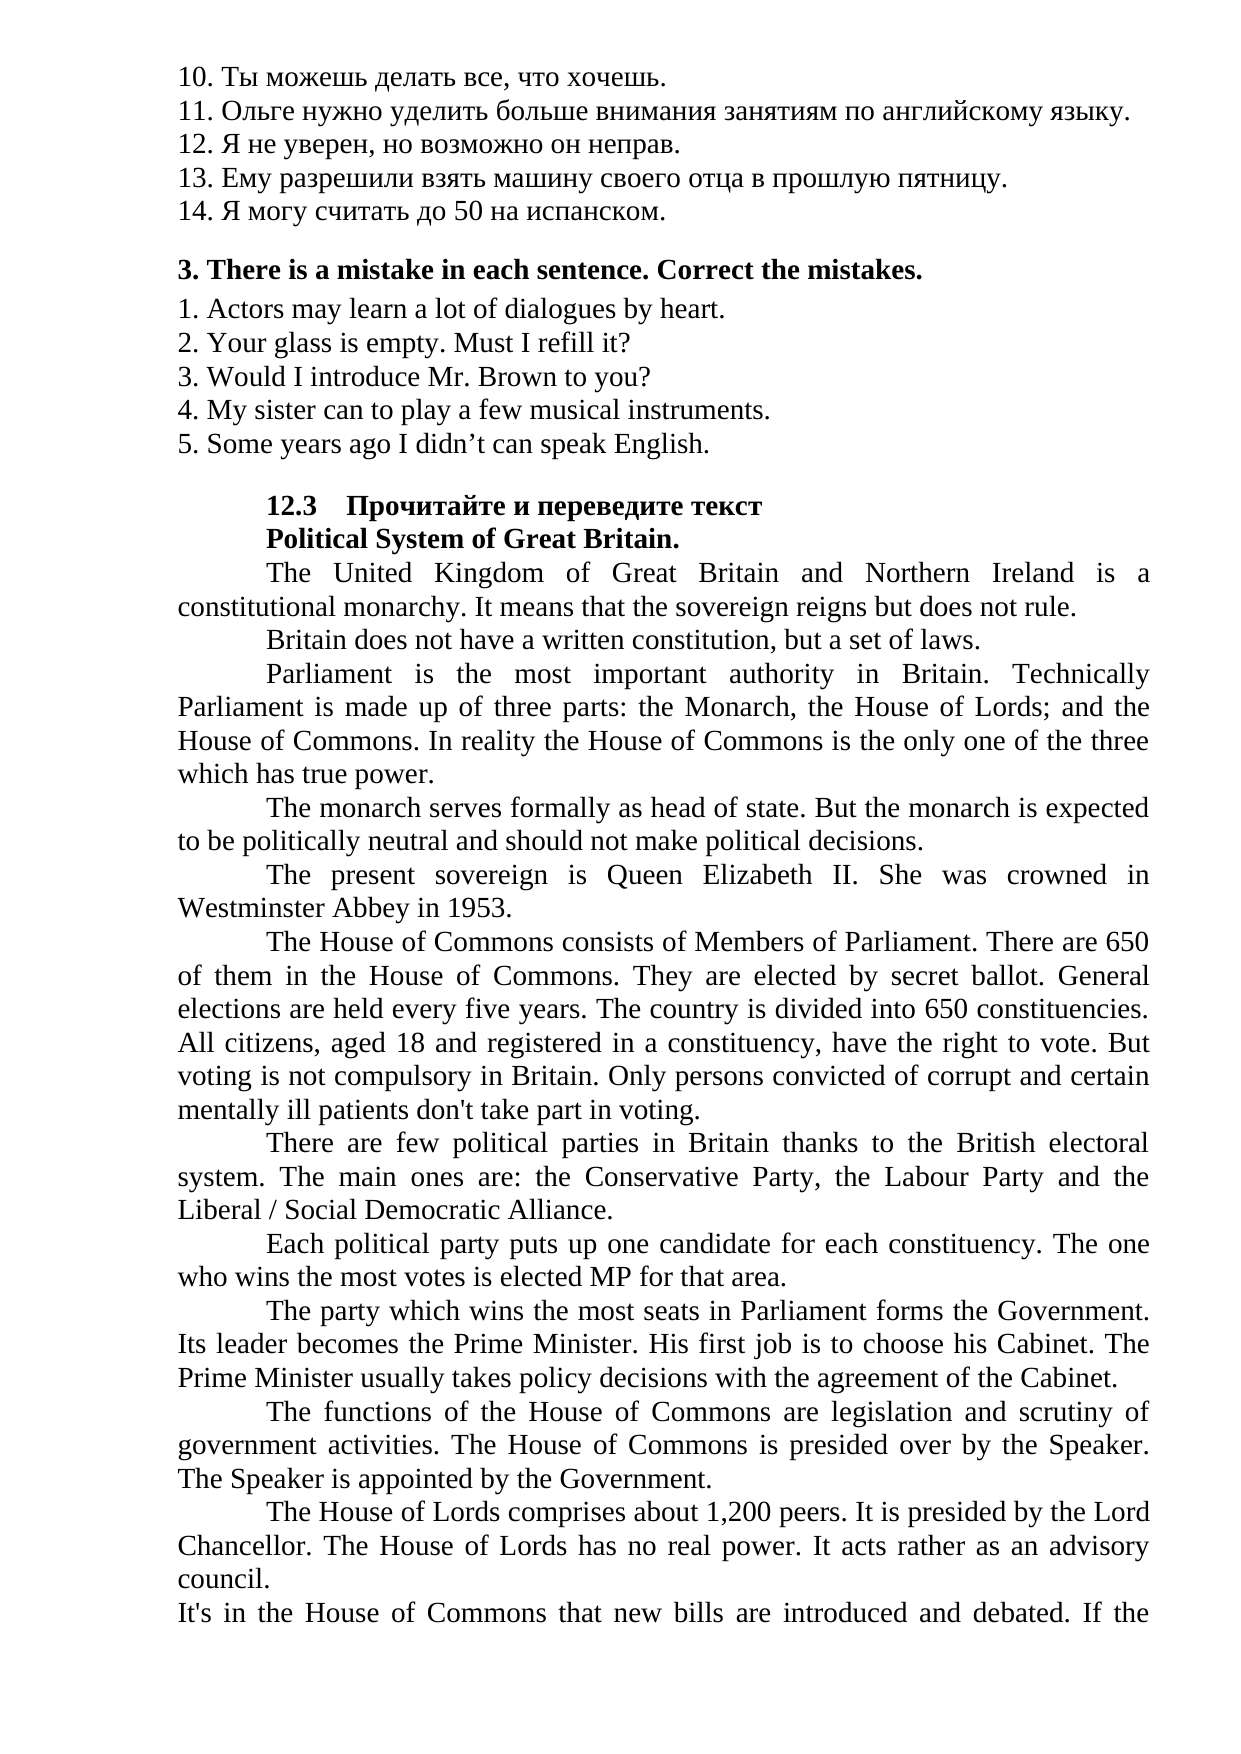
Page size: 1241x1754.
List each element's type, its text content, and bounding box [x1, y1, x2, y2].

text Britain does not have a written constitution, but a set of laws. [177, 622, 1151, 656]
subtitle 3. There is a mistake in each sentence. Correct the mistakes. [177, 252, 1167, 285]
text The House of Commons consists of Members of Parliament. There are 650 of them in the House of Commons. They are elected by secret ballot. General elections are held every five years. The country is divided into 650 constituencies. All citizens, aged 18 and registered in a constituency, have the right to vote. But voting is not compulsory in Britain. Only persons convicted of corrupt and certain mentally ill patients don't take part in voting. [177, 924, 1151, 1125]
text The party which wins the most seats in Parliament forms the Government. Its leader becomes the Prime Minister. His first job is to choose his Cabinet. The Prime Minister usually takes policy decisions with the agreement of the Cabinet. [177, 1293, 1151, 1394]
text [177, 59, 1167, 227]
text Political System of Great Britain. [177, 522, 1151, 555]
text There are few political parties in Britain thanks to the British electoral system. The main ones are: the Conservative Party, the Labour Party and the Liberal / Social Democratic Alliance. [177, 1125, 1151, 1226]
text 12.3 Прочитайте и переведите текст [177, 488, 1151, 522]
text The monarch serves formally as head of state. But the monarch is expected to be politically neutral and should not make political decisions. [177, 790, 1151, 857]
text The functions of the House of Commons are legislation and scrutiny of government activities. The House of Commons is presided over by the Speaker. The Speaker is appointed by the Government. [177, 1394, 1151, 1494]
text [177, 1494, 1151, 1628]
text Parliament is the most important authority in Britain. Technically Parliament is made up of three parts: the Monarch, the House of Lords; and the House of Commons. In reality the House of Commons is the only one of the three which has true power. [177, 656, 1151, 790]
text Each political party puts up one candidate for each constituency. The one who wins the most votes is elected MP for that area. [177, 1226, 1151, 1293]
text The United Kingdom of Great Britain and Northern Ireland is a constitutional monarchy. It means that the sovereign reigns but does not rule. [177, 555, 1151, 622]
text 1. Actors may learn a lot of dialogues by heart. 2. Your glass is empty. Must I refill it? 3. Would I introduce Mr. Brown to you? 4. My sister can to play a few musical instruments. 5. Some years ago I didn’t can speak English. [177, 292, 1167, 488]
text The present sovereign is Queen Elizabeth II. She was crowned in Westminster Abbey in 1953. [177, 857, 1151, 924]
